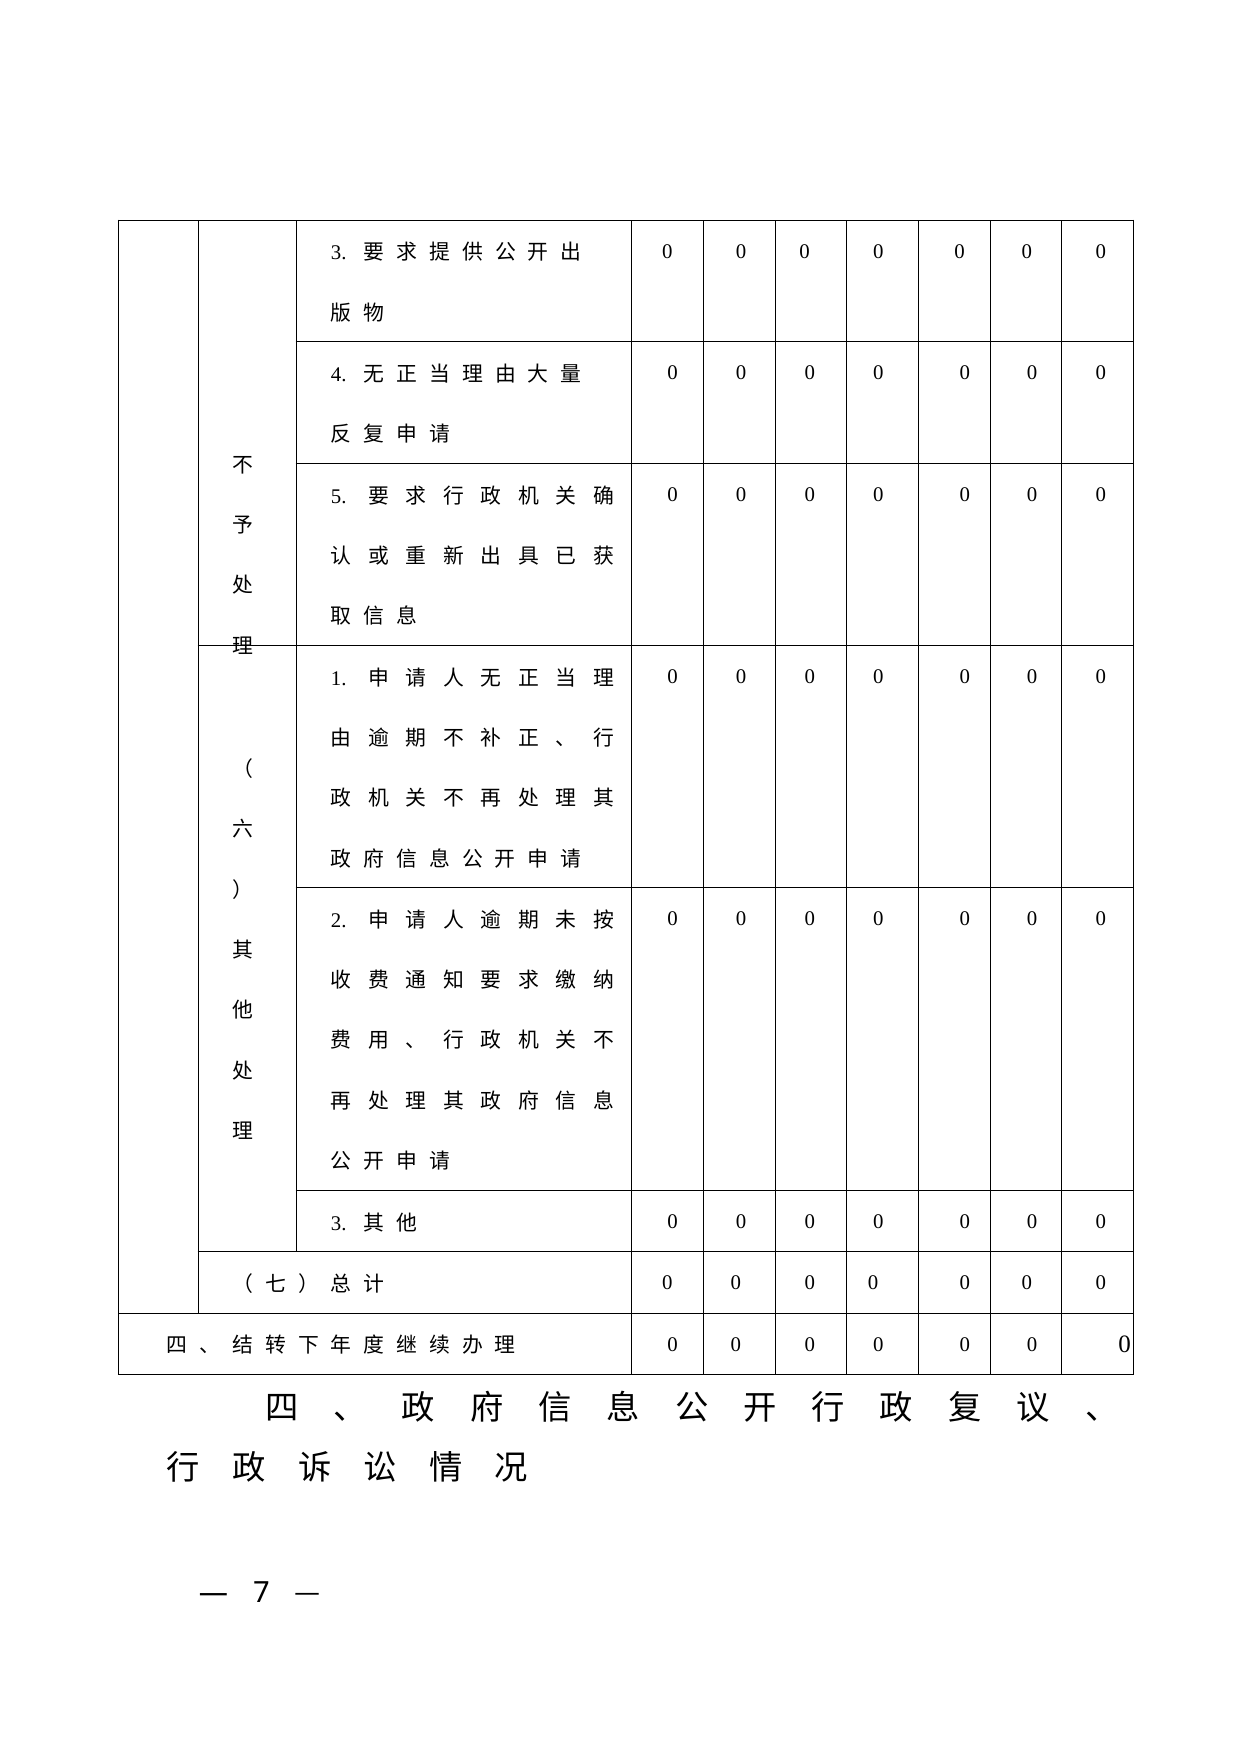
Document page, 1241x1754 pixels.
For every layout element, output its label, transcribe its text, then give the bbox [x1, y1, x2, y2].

table_cell 0 [704, 888, 775, 1190]
table_cell 0 [847, 342, 918, 463]
table_cell 0 [704, 1191, 775, 1251]
table_cell 0 [991, 464, 1061, 645]
table_cell 0 [632, 888, 703, 1190]
table_cell 0 [632, 221, 703, 341]
table_cell 0 [919, 646, 990, 887]
table_cell 0 [1062, 342, 1133, 463]
table_cell 0 [632, 1191, 703, 1251]
table_cell 0 [919, 1191, 990, 1251]
table_cell 0 [1062, 1252, 1133, 1312]
table_cell 0 [991, 342, 1061, 463]
text 四、政府信息公开行政复议、行政诉讼情况 [167, 1375, 1085, 1495]
table_cell 0 [1062, 1314, 1133, 1374]
table_cell 0 [776, 888, 846, 1190]
table_cell 0 [632, 464, 703, 645]
table_cell 0 [847, 1314, 918, 1374]
table_cell 5.要求行政机关确认或重新出具已获取信息 [297, 464, 631, 645]
table_cell 0 [919, 1252, 990, 1312]
table_cell 0 [704, 464, 775, 645]
table_cell 0 [991, 1191, 1061, 1251]
table_cell 0 [1062, 888, 1133, 1190]
table_cell 0 [704, 646, 775, 887]
table_cell 0 [919, 221, 990, 341]
table_cell 3.其他 [297, 1191, 631, 1251]
table_cell 2.申请人逾期未按收费通知要求缴纳费用、行政机关不再处理其政府信息公开申请 [297, 888, 631, 1190]
table_cell 四、结转下年度继续办理 [119, 1314, 631, 1374]
table_cell 0 [776, 1314, 846, 1374]
table_cell 0 [704, 1314, 775, 1374]
table_cell 0 [847, 1252, 918, 1312]
table_cell 3.要求提供公开出版物 [297, 221, 631, 341]
table_cell 0 [1062, 221, 1133, 341]
table_cell 0 [632, 342, 703, 463]
table_cell 0 [847, 888, 918, 1190]
table_cell 0 [919, 464, 990, 645]
table_cell 0 [1062, 646, 1133, 887]
table_cell 0 [991, 221, 1061, 341]
table_cell 0 [847, 464, 918, 645]
table_cell 0 [632, 1252, 703, 1312]
table_cell 0 [776, 1252, 846, 1312]
table_cell 0 [704, 342, 775, 463]
table_cell 0 [847, 646, 918, 887]
table_cell 0 [919, 1314, 990, 1374]
table_cell 0 [704, 1252, 775, 1312]
table_cell 0 [632, 1314, 703, 1374]
table_cell 0 [632, 646, 703, 887]
table_cell 0 [991, 1252, 1061, 1312]
table_cell 0 [704, 221, 775, 341]
table_cell （六）其他处理 [199, 646, 296, 1251]
table_cell 0 [1062, 1191, 1133, 1251]
table_cell 0 [776, 1191, 846, 1251]
table_cell 0 [847, 221, 918, 341]
table_cell 4.无正当理由大量反复申请 [297, 342, 631, 463]
table_cell 0 [847, 1191, 918, 1251]
table_cell 0 [991, 646, 1061, 887]
table_cell 0 [776, 646, 846, 887]
table_cell 0 [776, 221, 846, 341]
table_cell 1.申请人无正当理由逾期不补正、行政机关不再处理其政府信息公开申请 [297, 646, 631, 887]
table_cell 0 [991, 1314, 1061, 1374]
table_cell 0 [1062, 464, 1133, 645]
table_cell （七）总计 [199, 1252, 631, 1312]
table_cell 0 [776, 342, 846, 463]
table_cell 0 [991, 888, 1061, 1190]
table_cell 0 [919, 888, 990, 1190]
table_cell 0 [919, 342, 990, 463]
table_cell 0 [776, 464, 846, 645]
